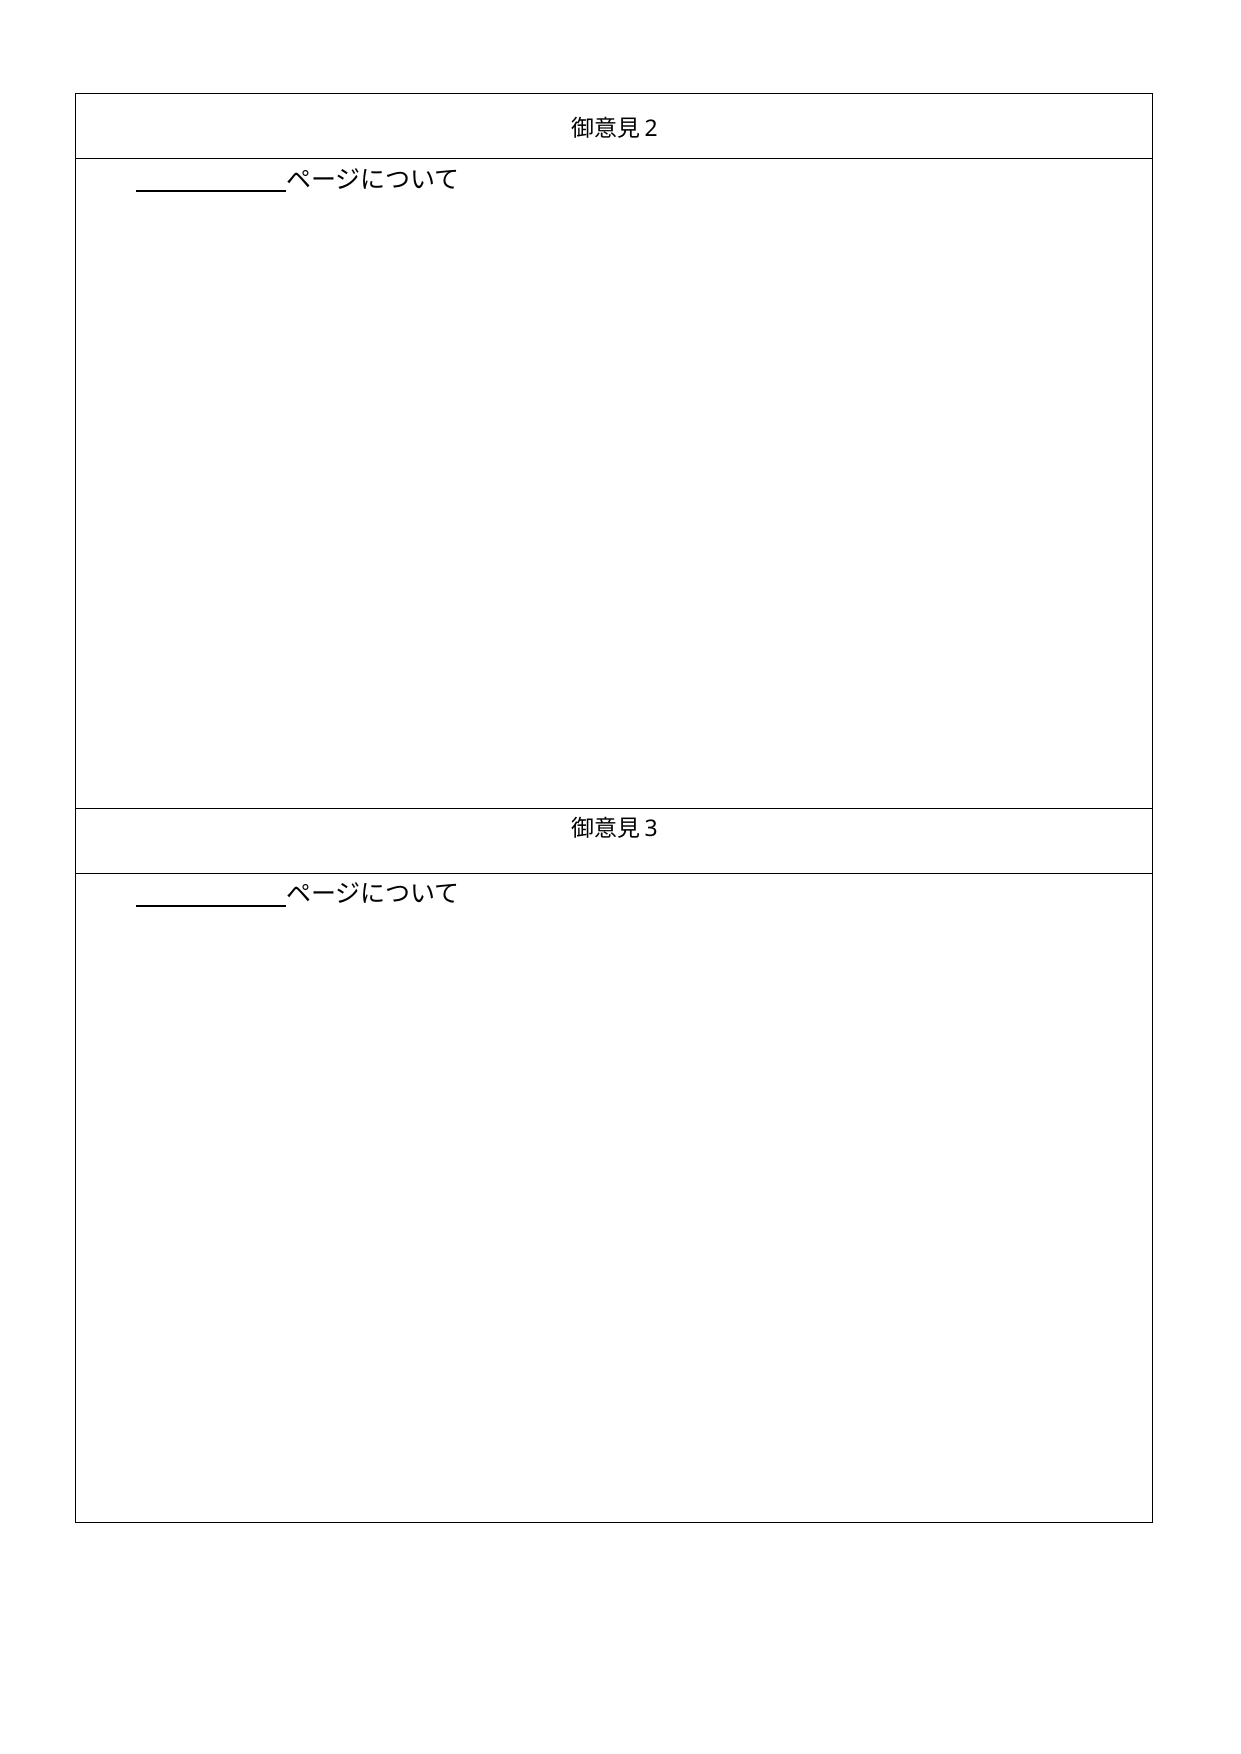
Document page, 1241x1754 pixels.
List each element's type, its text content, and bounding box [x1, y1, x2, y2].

table_header 御意見2 [76, 94, 1152, 158]
table_cell ページについて [76, 874, 1152, 1522]
table_cell 御意見3 [76, 809, 1152, 873]
table_cell ページについて [76, 159, 1152, 808]
